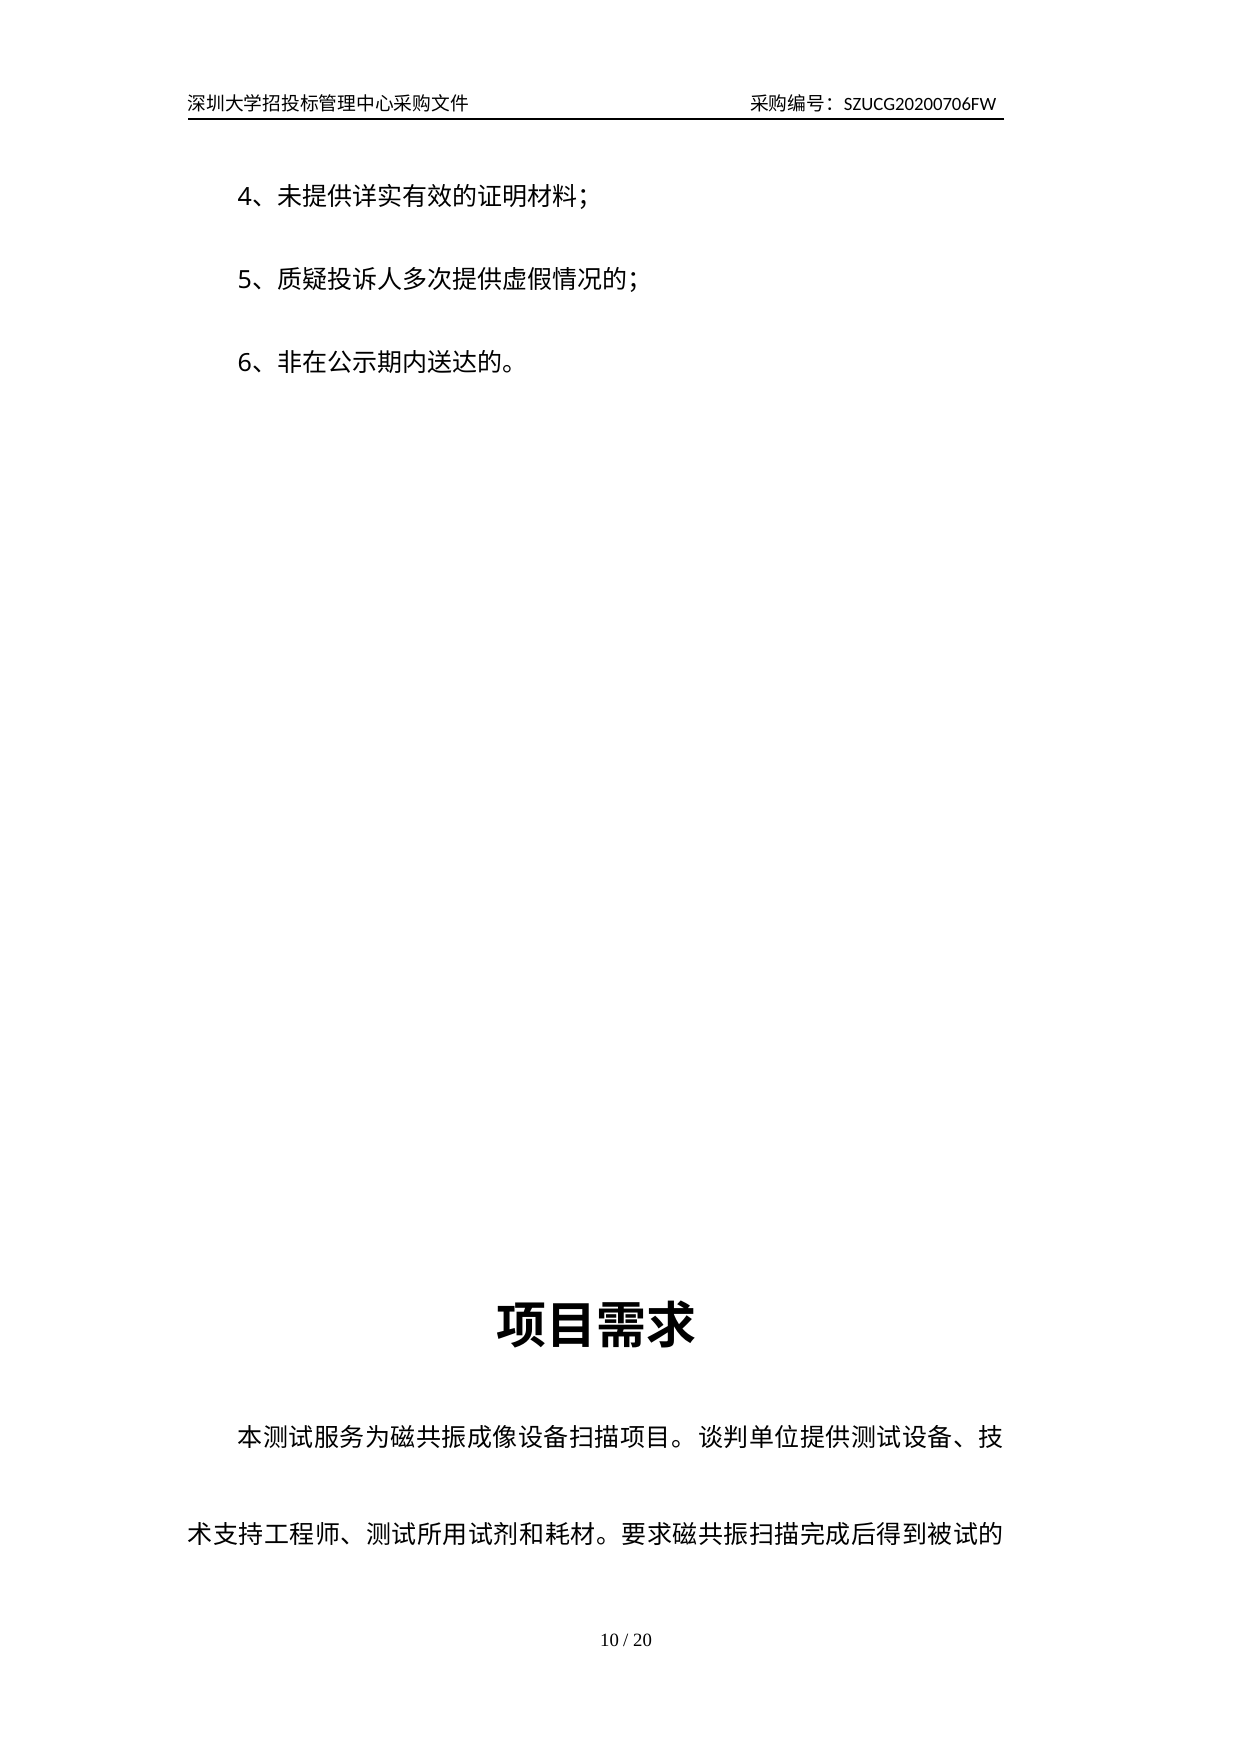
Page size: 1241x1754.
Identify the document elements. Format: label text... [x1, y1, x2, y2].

text 6、非在公示期内送达的。 [187, 328, 1004, 393]
text 5、质疑投诉人多次提供虚假情况的； [187, 245, 1004, 310]
text 项目需求 [187, 1273, 1004, 1370]
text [187, 1403, 1004, 1565]
text 4、未提供详实有效的证明材料； [187, 162, 1004, 227]
